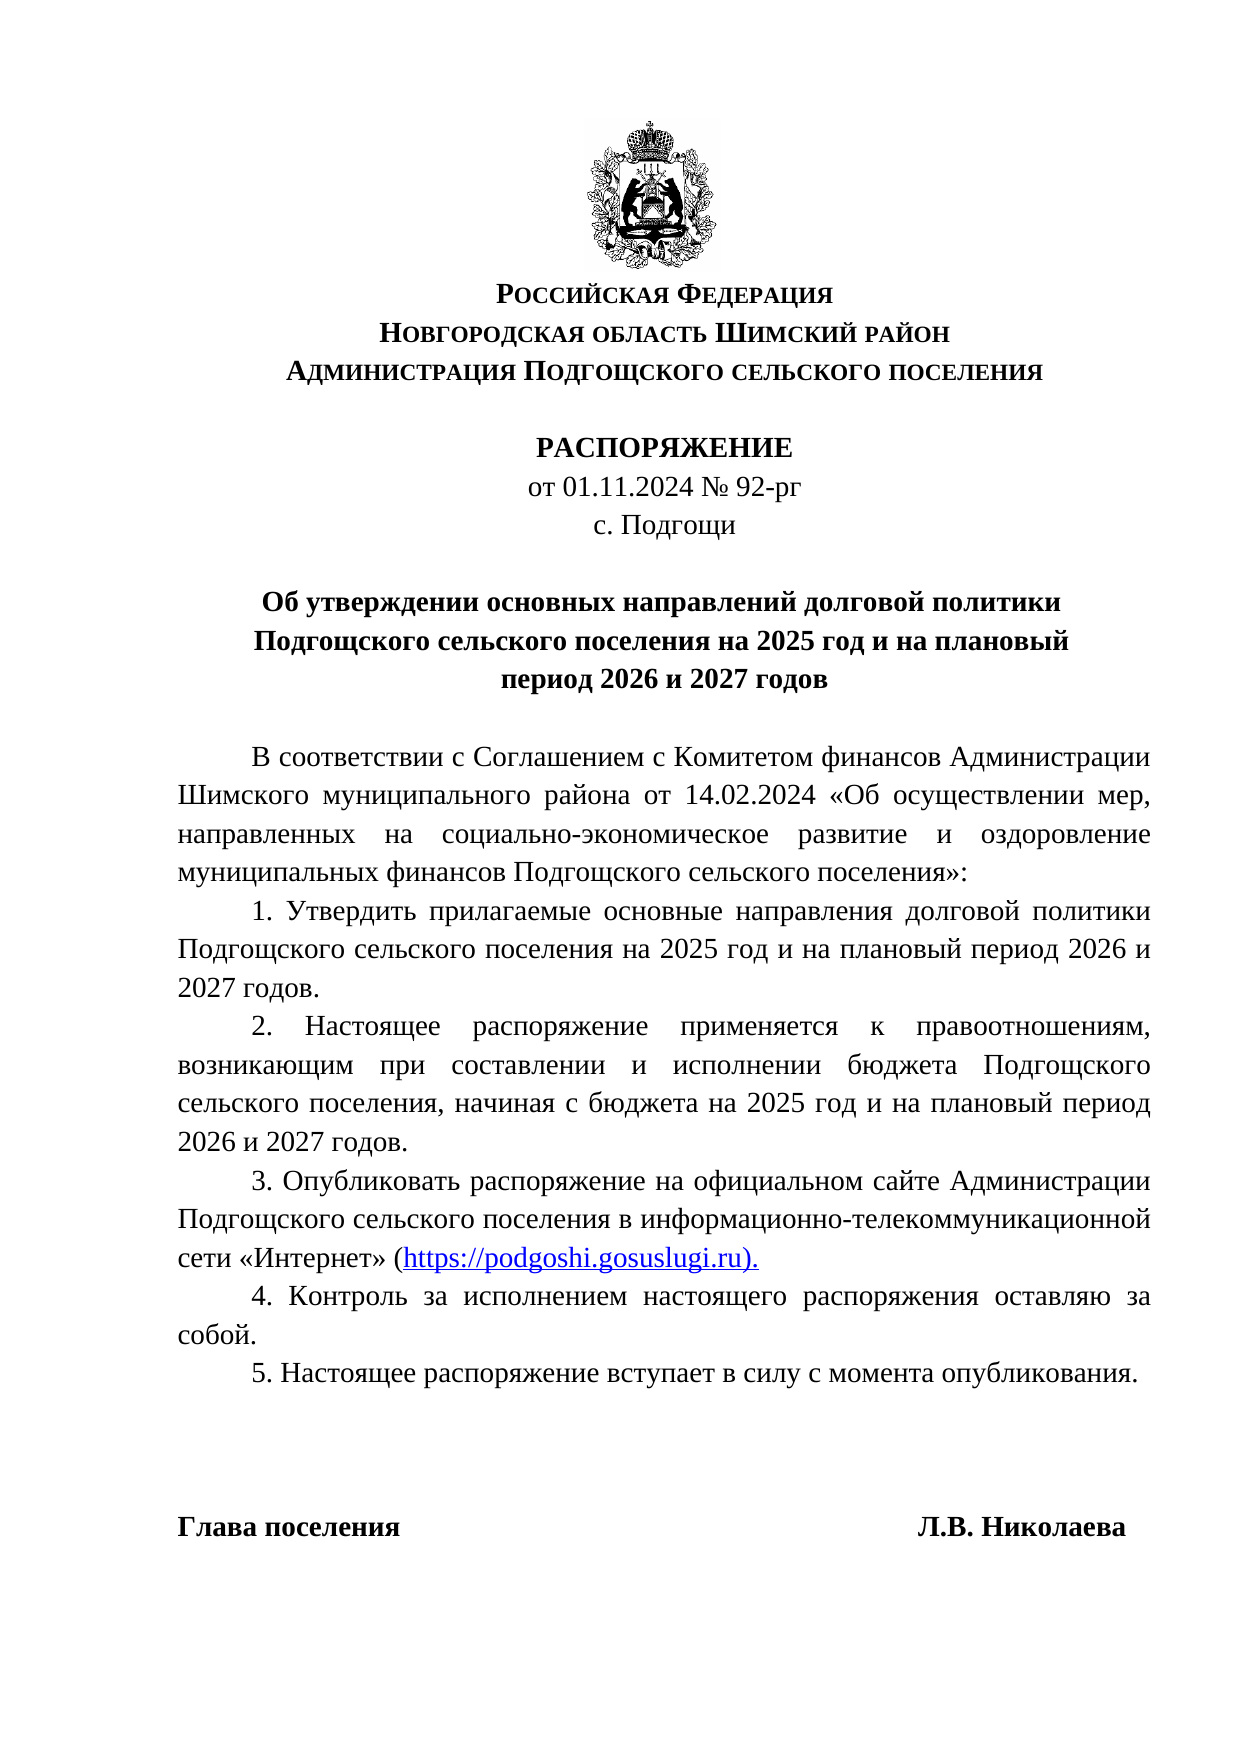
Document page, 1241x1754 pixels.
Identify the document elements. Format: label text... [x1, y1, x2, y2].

text период 2026 и 2027 годов [177, 662, 1152, 695]
text от 01.11.2024 № 92-рг [177, 469, 1152, 502]
text Об утверждении основных направлений долговой политики [171, 584, 1152, 618]
text Новгородская область Шимский район [177, 315, 1152, 348]
text 3. Опубликовать распоряжение на официальном сайте Администрации Подгощского сельского поселения в информационно-телекоммуникационной сети «Интернет» (https://podgoshi.gosuslugi.ru). [177, 1163, 1152, 1273]
text Администрация Подгощского сельского поселения [177, 353, 1152, 387]
text 2. Настоящее распоряжение применяется к правоотношениям, возникающим при составлении и исполнении бюджета Подгощского сельского поселения, начиная с бюджета на 2025 год и на плановый период 2026 и 2027 годов. [177, 1008, 1152, 1158]
text РАСПОРЯЖЕНИЕ [177, 430, 1152, 464]
text В соответствии с Соглашением с Комитетом финансов Администрации Шимского муниципального района от 14.02.2024 «Об осуществлении мер, направленных на социально-экономическое развитие и оздоровление муниципальных финансов Подгощского сельского поселения»: [177, 739, 1152, 888]
text 4. Контроль за исполнением настоящего распоряжения оставляю за собой. [177, 1278, 1152, 1350]
text с. Подгощи [177, 507, 1152, 541]
text Глава поселения Л.В. Николаева [177, 1509, 1152, 1543]
text Российская Федерация [121, 118, 1152, 310]
text 1. Утвердить прилагаемые основные направления долговой политики Подгощского сельского поселения на 2025 год и на плановый период 2026 и 2027 годов. [177, 893, 1152, 1003]
text 5. Настоящее распоряжение вступает в силу с момента опубликования. [177, 1355, 1152, 1389]
text Подгощского сельского поселения на 2025 год и на плановый [171, 623, 1152, 657]
picture [583, 118, 721, 272]
